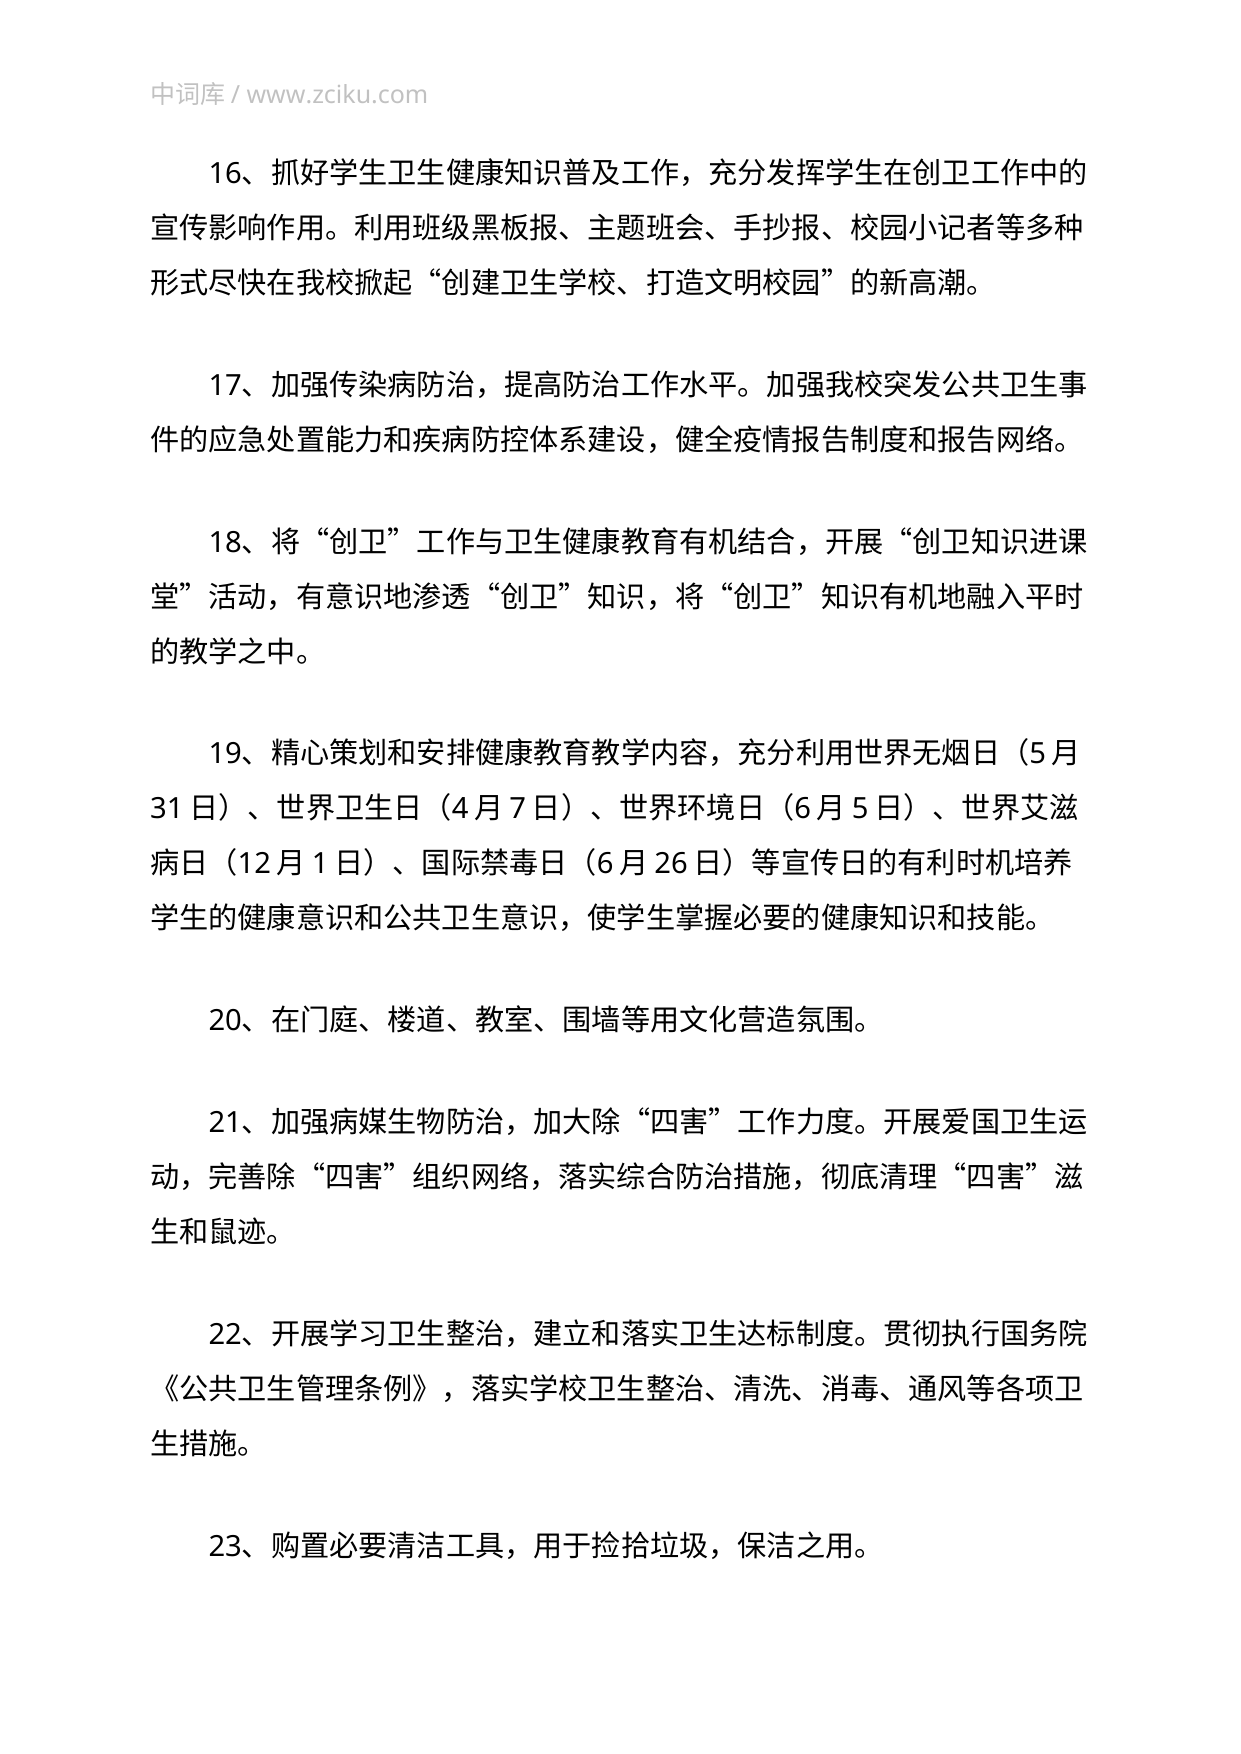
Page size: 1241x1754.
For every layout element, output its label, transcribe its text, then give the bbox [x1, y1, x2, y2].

text 19、精心策划和安排健康教育教学内容，充分利用世界无烟日（5月31日）、世界卫生日（4月7日）、世界环境日（6月5日）、世界艾滋病日（12月1日）、国际禁毒日（6月26日）等宣传日的有利时机培养学生的健康意识和公共卫生意识，使学生掌握必要的健康知识和技能。 [150, 730, 1090, 937]
text 17、加强传染病防治，提高防治工作水平。加强我校突发公共卫生事件的应急处置能力和疾病防控体系建设，健全疫情报告制度和报告网络。 [150, 362, 1090, 459]
text 16、抓好学生卫生健康知识普及工作，充分发挥学生在创卫工作中的宣传影响作用。利用班级黑板报、主题班会、手抄报、校园小记者等多种形式尽快在我校掀起“创建卫生学校、打造文明校园”的新高潮。 [150, 150, 1090, 302]
text 18、将“创卫”工作与卫生健康教育有机结合，开展“创卫知识进课堂”活动，有意识地渗透“创卫”知识，将“创卫”知识有机地融入平时的教学之中。 [150, 518, 1090, 671]
text 22、开展学习卫生整治，建立和落实卫生达标制度。贯彻执行国务院《公共卫生管理条例》，落实学校卫生整治、清洗、消毒、通风等各项卫生措施。 [150, 1311, 1090, 1463]
text 23、购置必要清洁工具，用于捡拾垃圾，保洁之用。 [150, 1522, 1090, 1564]
text 21、加强病媒生物防治，加大除“四害”工作力度。开展爱国卫生运动，完善除“四害”组织网络，落实综合防治措施，彻底清理“四害”滋生和鼠迹。 [150, 1099, 1090, 1251]
text 20、在门庭、楼道、教室、围墙等用文化营造氛围。 [150, 997, 1090, 1039]
